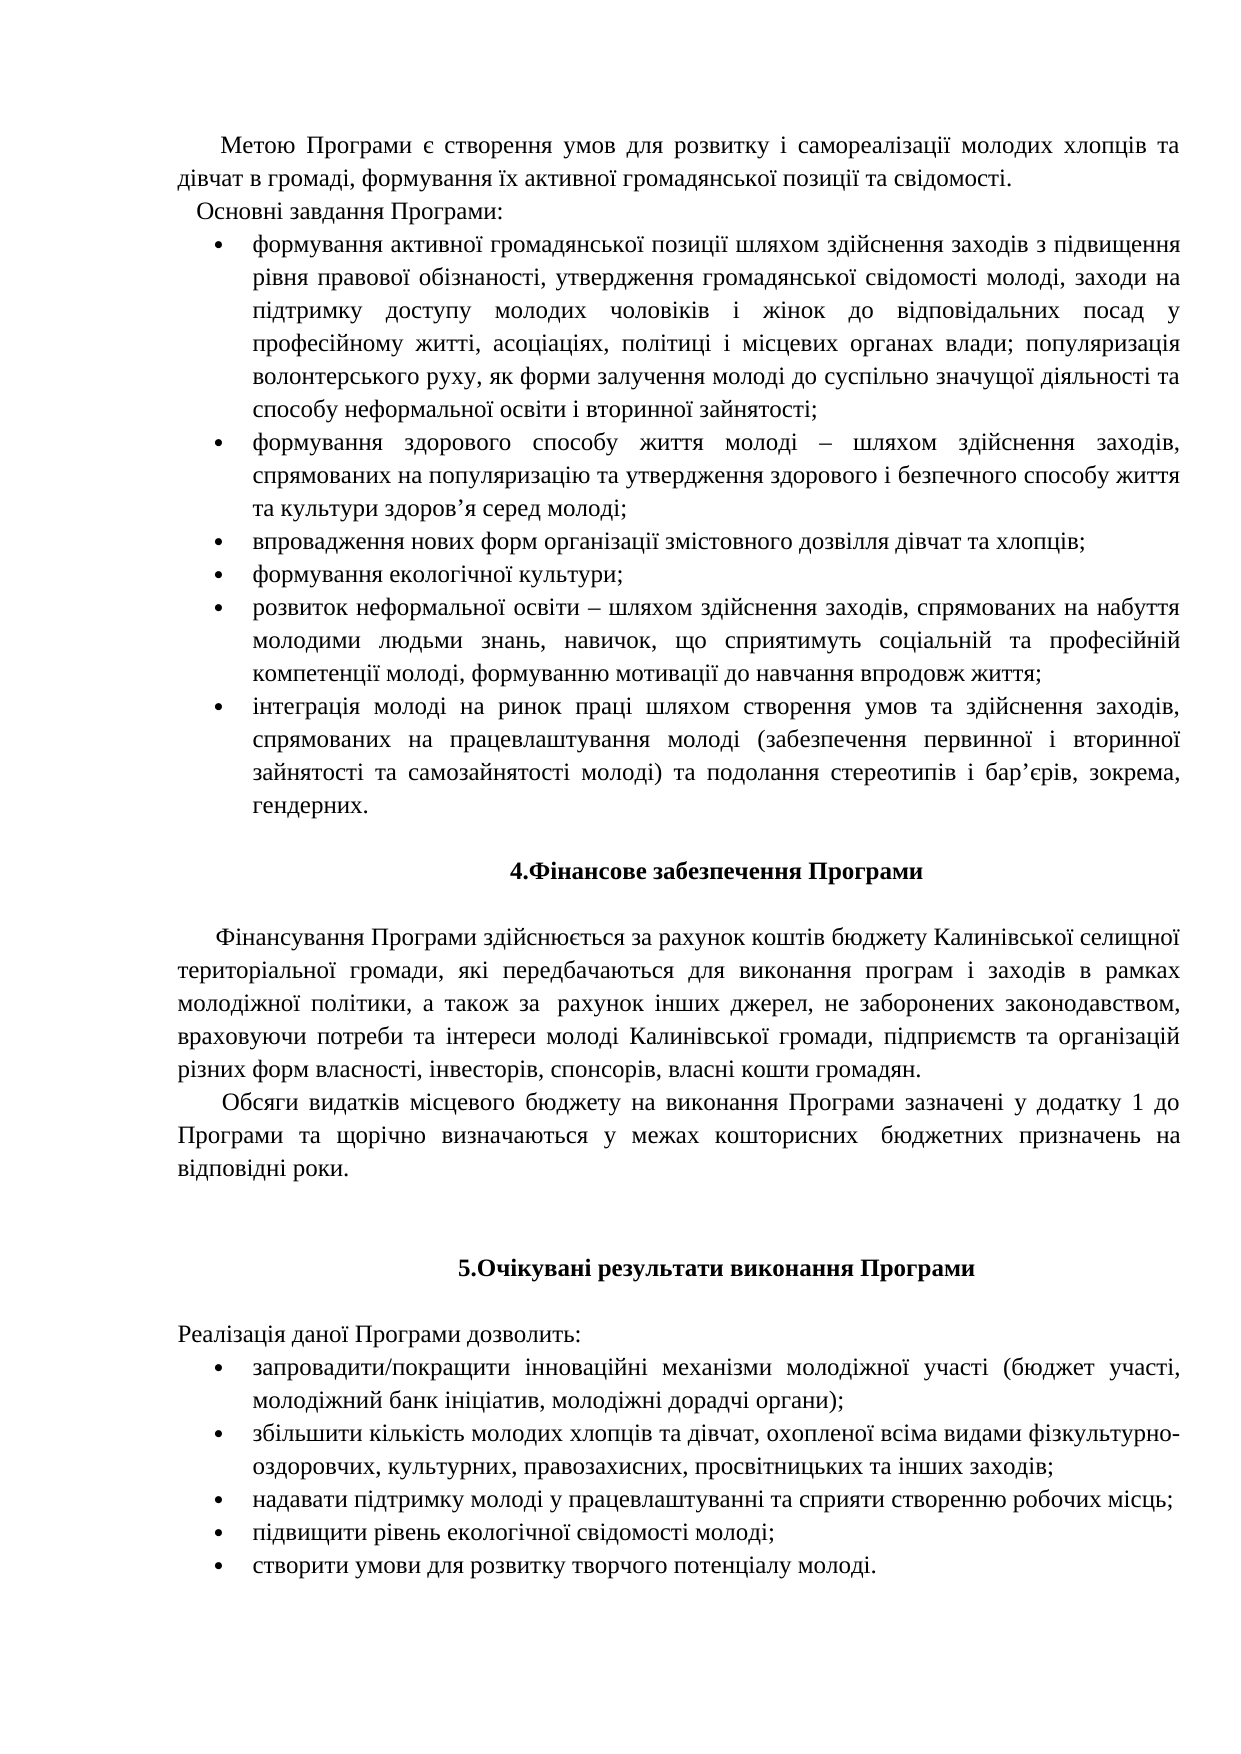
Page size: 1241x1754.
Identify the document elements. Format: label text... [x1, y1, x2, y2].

text Реалізація даної Програми дозволить: [177, 1319, 1181, 1347]
list підвищити рівень екологічної свідомості молоді; [215, 1517, 1181, 1546]
list формування активної громадянської позиції шляхом здійснення заходів з підвищення рівня правової обізнаності, утвердження громадянської свідомості молоді, заходи на підтримку доступу молодих чоловіків і жінок до відповідальних посад у професійному житті, асоціаціях, політиці і місцевих органах влади; популяризація волонтерського руху, як форми залучення молоді до суспільно значущої діяльності та способу неформальної освіти і вторинної зайнятості; [215, 229, 1181, 423]
text 4.Фінансове забезпечення Програми [252, 856, 1181, 885]
text Обсяги видатків місцевого бюджету на виконання Програми зазначені у додатку 1 до Програми та щорічно визначаються у межах кошторисних бюджетних призначень на відповідні роки. [177, 1087, 1181, 1182]
list розвиток неформальної освіти – шляхом здійснення заходів, спрямованих на набуття молодими людьми знань, навичок, що сприятимуть соціальній та професійній компетенції молоді, формуванню мотивації до навчання впродовж життя; [215, 592, 1181, 687]
list збільшити кількість молодих хлопців та дівчат, охопленої всіма видами фізкультурно-оздоровчих, культурних, правозахисних, просвітницьких та інших заходів; [215, 1418, 1181, 1479]
list надавати підтримку молоді у працевлаштуванні та сприяти створенню робочих місць; [215, 1484, 1181, 1512]
text Метою Програми є створення умов для розвитку і самореалізації молодих хлопців та дівчат в громаді, формування їх активної громадянської позиції та свідомості. [177, 130, 1181, 192]
list формування екологічної культури; [215, 559, 1181, 588]
list впровадження нових форм організації змістовного дозвілля дівчат та хлопців; [215, 526, 1181, 555]
list запровадити/покращити інноваційні механізми молодіжної участі (бюджет участі, молодіжний банк ініціатив, молодіжні дорадчі органи); [215, 1352, 1181, 1413]
list інтеграція молоді на ринок праці шляхом створення умов та здійснення заходів, спрямованих на працевлаштування молоді (забезпечення первинної і вторинної зайнятості та самозайнятості молоді) та подолання стереотипів і бар’єрів, зокрема, гендерних. [215, 691, 1181, 819]
text 5.Очікувані результати виконання Програми [252, 1253, 1181, 1281]
text Основні завдання Програми: [177, 196, 1181, 225]
text Фінансування Програми здійснюється за рахунок коштів бюджету Калинівської селищної територіальної громади, які передбачаються для виконання програм і заходів в рамках молодіжної політики, а також за рахунок інших джерел, не заборонених законодавством, враховуючи потреби та інтереси молоді Калинівської громади, підприємств та організацій різних форм власності, інвесторів, спонсорів, власні кошти громадян. [177, 922, 1181, 1083]
list формування здорового способу життя молоді – шляхом здійснення заходів, спрямованих на популяризацію та утвердження здорового і безпечного способу життя та культури здоров’я серед молоді; [215, 427, 1181, 522]
list створити умови для розвитку творчого потенціалу молоді. [215, 1550, 1181, 1578]
